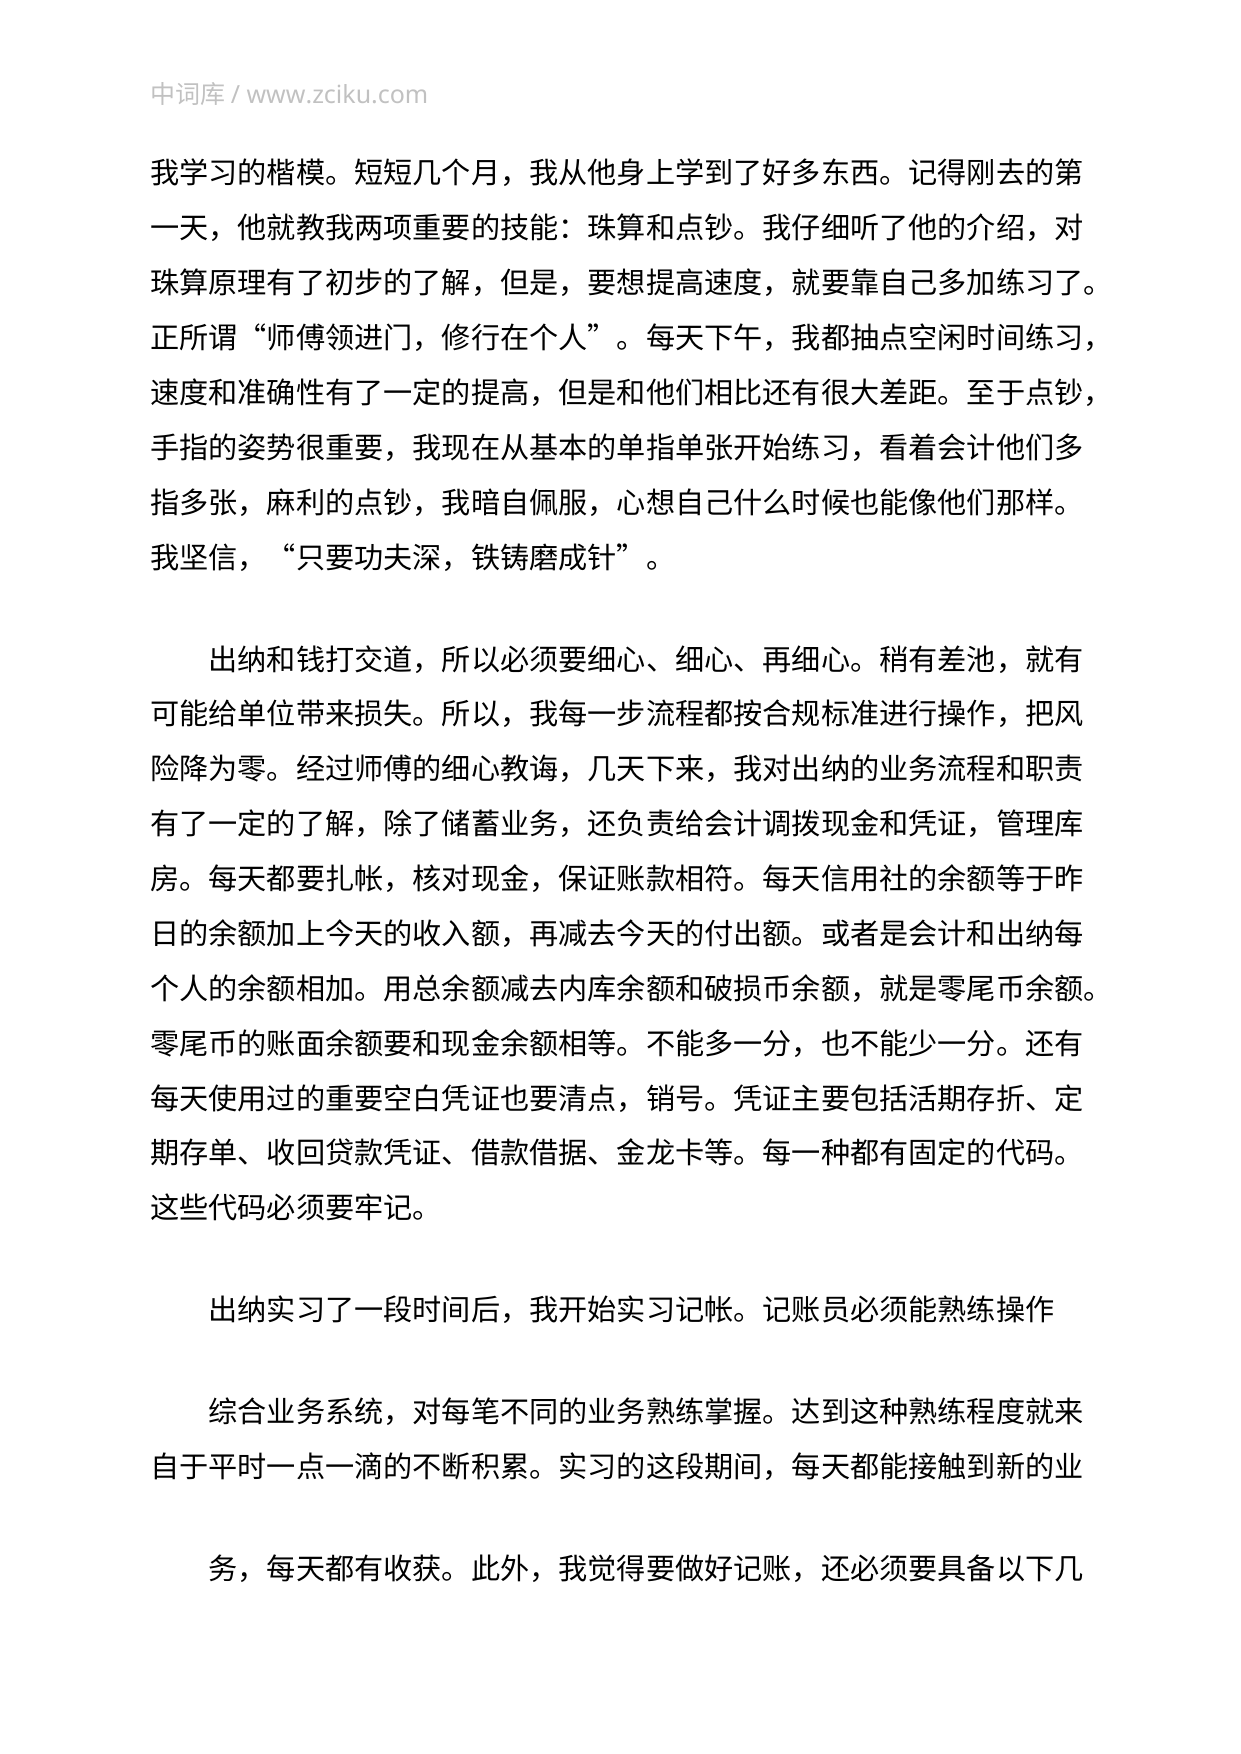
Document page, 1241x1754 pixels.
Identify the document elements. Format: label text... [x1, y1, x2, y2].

text 出纳和钱打交道，所以必须要细心、细心、再细心。稍有差池，就有可能给单位带来损失。所以，我每一步流程都按合规标准进行操作，把风险降为零。经过师傅的细心教诲，几天下来，我对出纳的业务流程和职责有了一定的了解，除了储蓄业务，还负责给会计调拨现金和凭证，管理库房。每天都要扎帐，核对现金，保证账款相符。每天信用社的余额等于昨日的余额加上今天的收入额，再减去今天的付出额。或者是会计和出纳每个人的余额相加。用总余额减去内库余额和破损币余额，就是零尾币余额。零尾币的账面余额要和现金余额相等。不能多一分，也不能少一分。还有每天使用过的重要空白凭证也要清点，销号。凭证主要包括活期存折、定期存单、收回贷款凭证、借款借据、金龙卡等。每一种都有固定的代码。这些代码必须要牢记。 [150, 636, 1090, 1227]
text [150, 150, 1090, 577]
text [150, 1545, 1090, 1587]
text 出纳实习了一段时间后，我开始实习记帐。记账员必须能熟练操作 [150, 1287, 1090, 1329]
text 综合业务系统，对每笔不同的业务熟练掌握。达到这种熟练程度就来自于平时一点一滴的不断积累。实习的这段期间，每天都能接触到新的业 [150, 1388, 1090, 1486]
